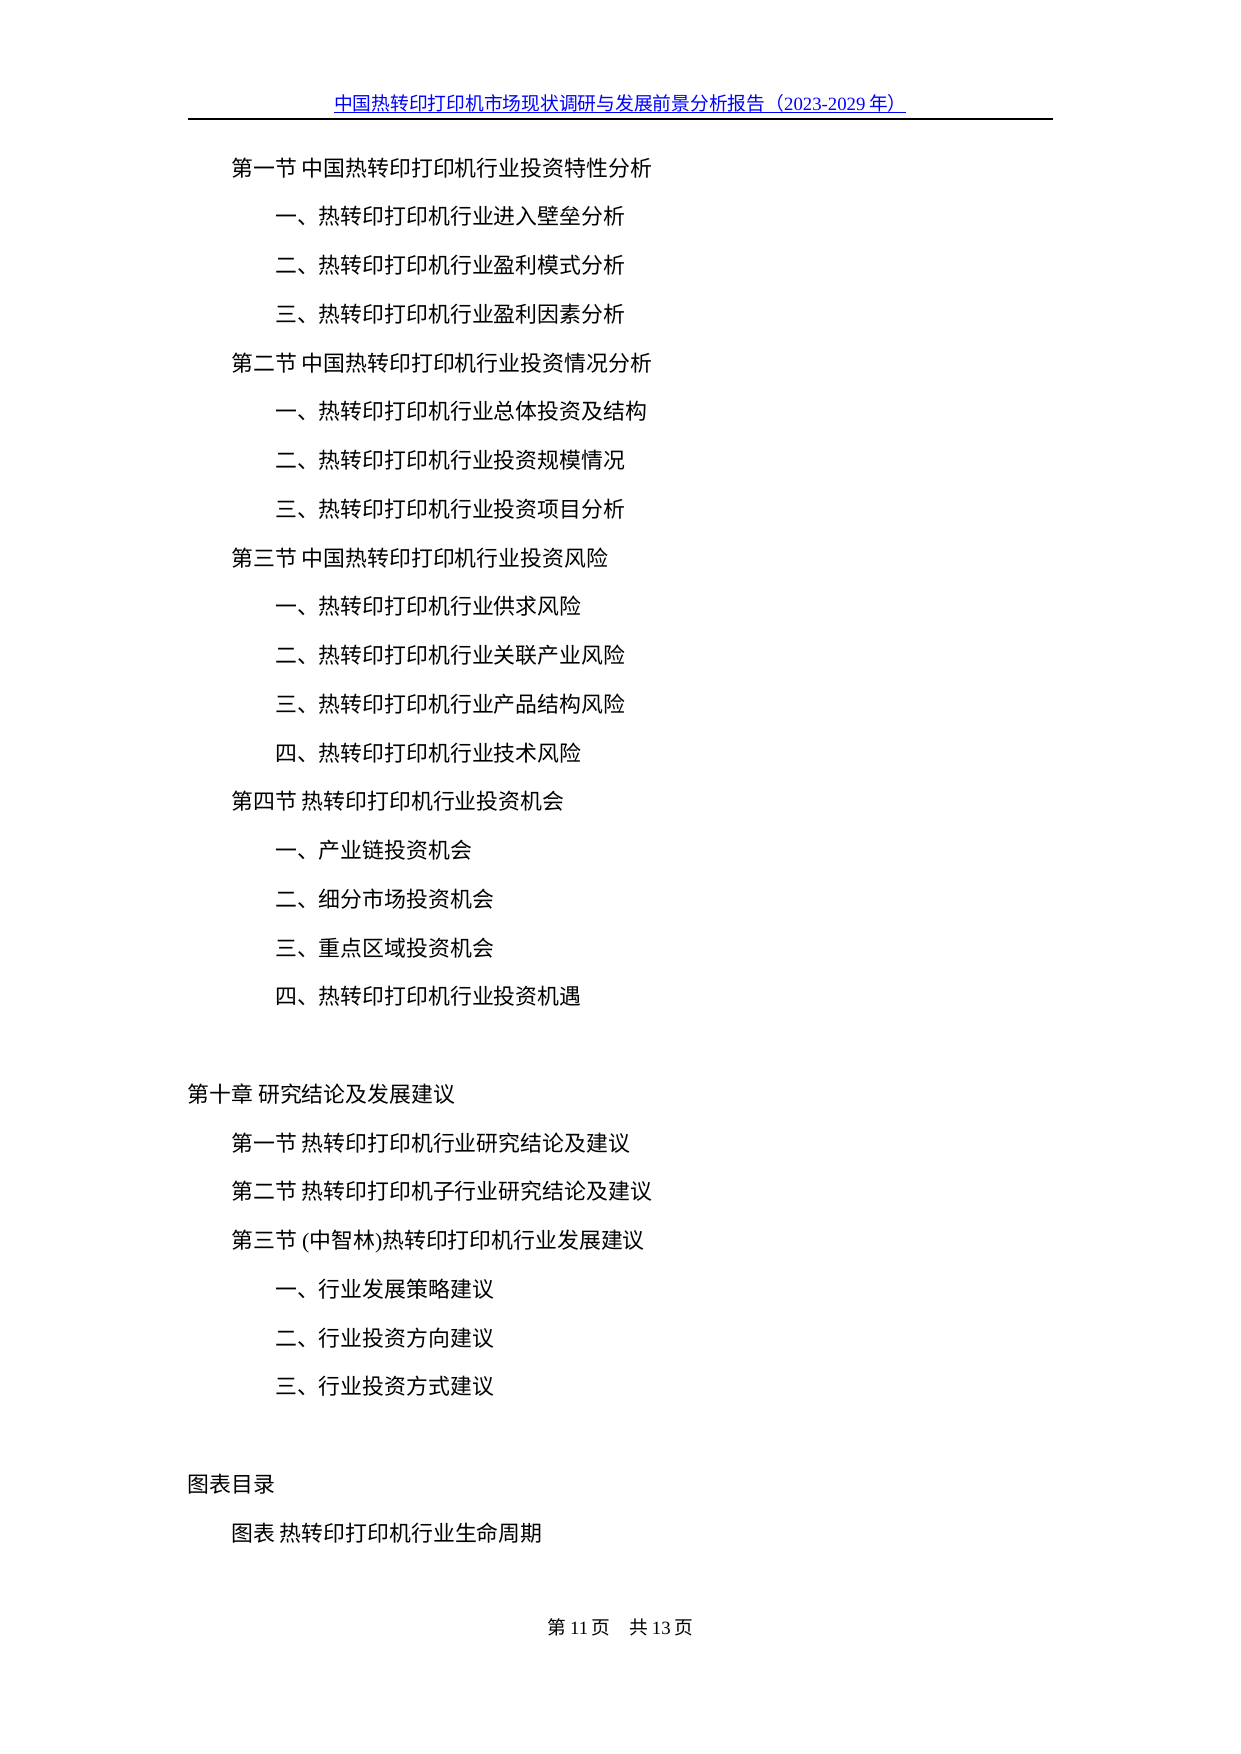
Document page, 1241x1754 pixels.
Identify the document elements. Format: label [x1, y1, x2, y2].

text [187, 150, 1053, 1548]
